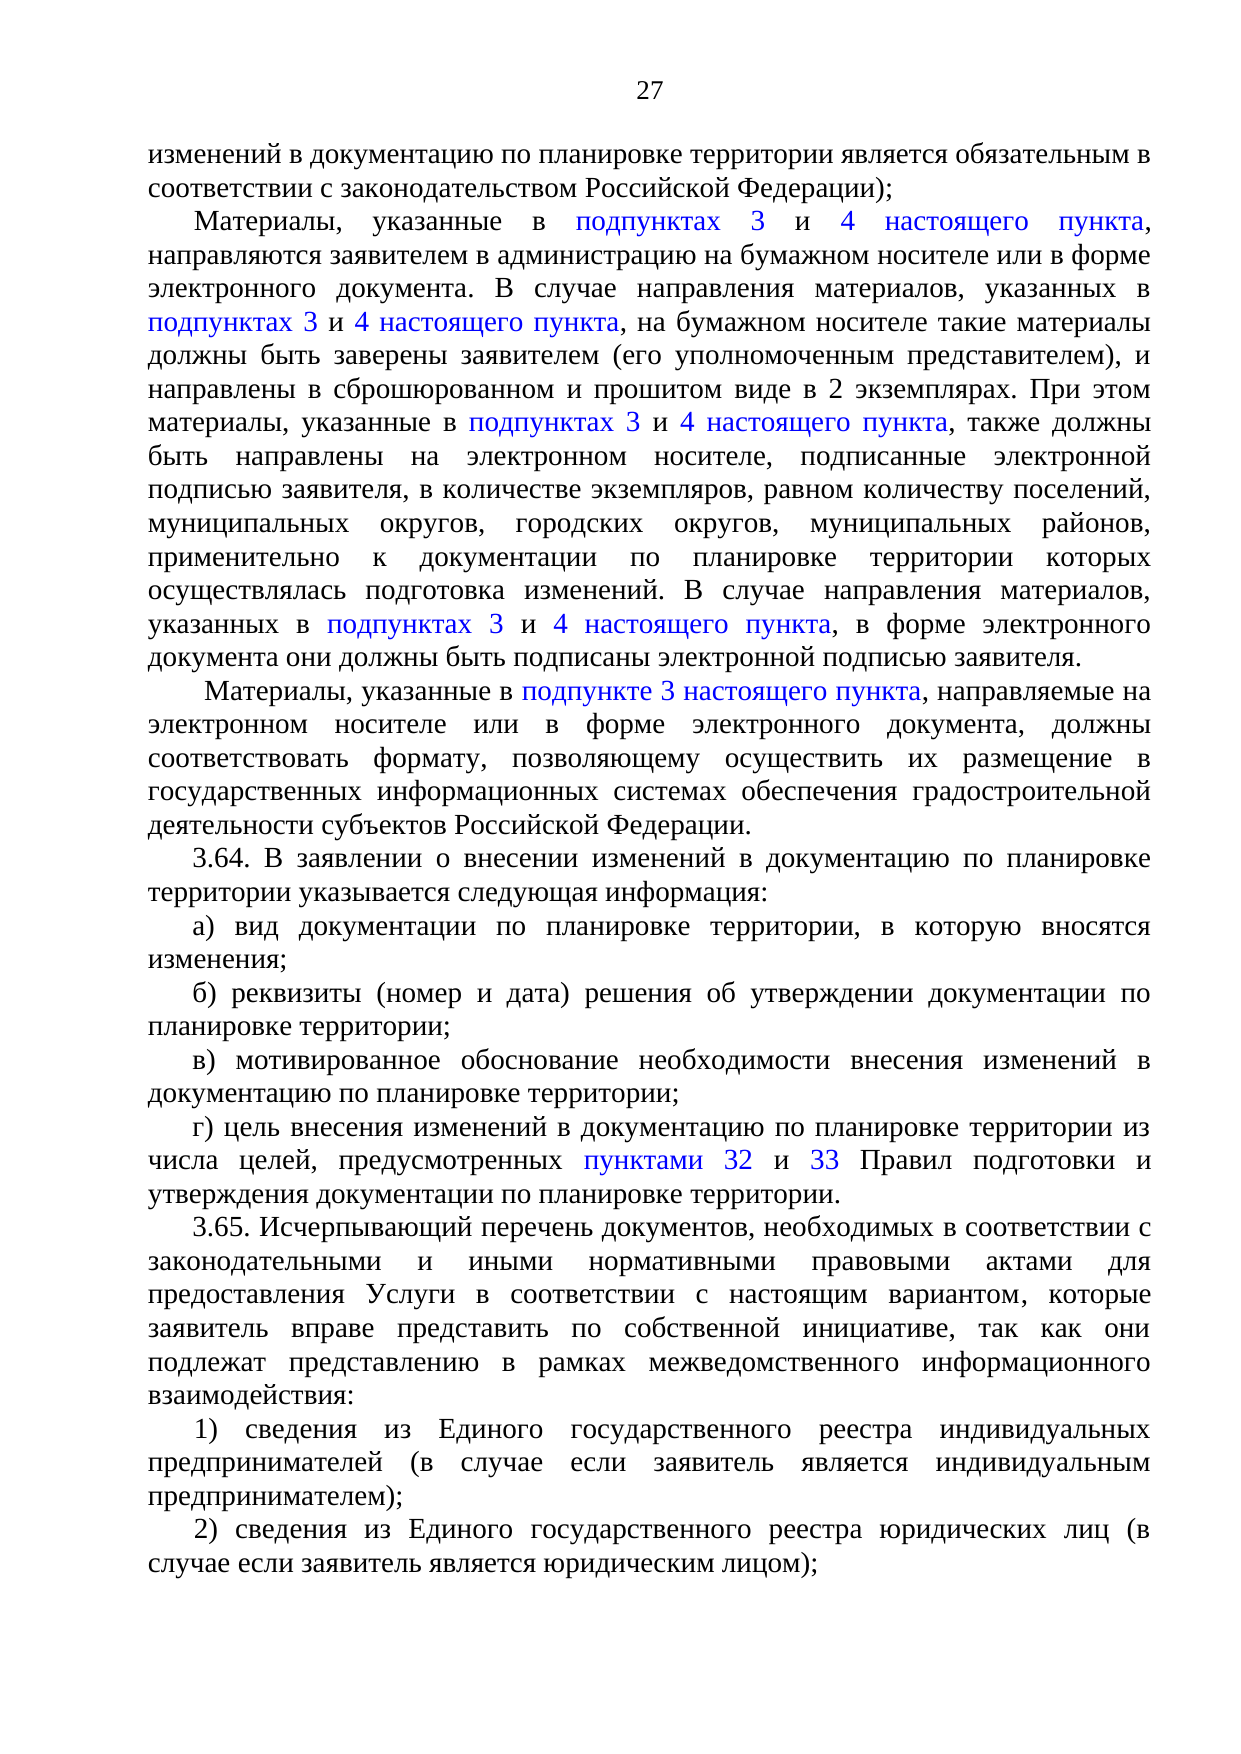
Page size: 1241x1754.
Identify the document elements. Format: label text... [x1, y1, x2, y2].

text 1) сведения из Единого государственного реестра индивидуальных предпринимателей (в случае если заявитель является индивидуальным предпринимателем); [148, 1411, 1152, 1511]
text 2) сведения из Единого государственного реестра юридических лиц (в случае если заявитель является юридическим лицом); [148, 1511, 1152, 1578]
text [148, 136, 1152, 203]
text в) мотивированное обоснование необходимости внесения изменений в документацию по планировке территории; [148, 1042, 1152, 1109]
text а) вид документации по планировке территории, в которую вносятся изменения; [148, 908, 1152, 975]
text 3.65. Исчерпывающий перечень документов, необходимых в соответствии с законодательными и иными нормативными правовыми актами для предоставления Услуги в соответствии с настоящим вариантом, которые заявитель вправе представить по собственной инициативе, так как они подлежат представлению в рамках межведомственного информационного взаимодействия: [148, 1209, 1152, 1411]
text г) цель внесения изменений в документацию по планировке территории из числа целей, предусмотренных пунктами 32 и 33 Правил подготовки и утверждения документации по планировке территории. [148, 1109, 1152, 1209]
text Материалы, указанные в подпунктах 3 и 4 настоящего пункта, направляются заявителем в администрацию на бумажном носителе или в форме электронного документа. В случае направления материалов, указанных в подпунктах 3 и 4 настоящего пункта, на бумажном носителе такие материалы должны быть заверены заявителем (его уполномоченным представителем), и направлены в сброшюрованном и прошитом виде в 2 экземплярах. При этом материалы, указанные в подпунктах 3 и 4 настоящего пункта, также должны быть направлены на электронном носителе, подписанные электронной подписью заявителя, в количестве экземпляров, равном количеству поселений, муниципальных округов, городских округов, муниципальных районов, применительно к документации по планировке территории которых осуществлялась подготовка изменений. В случае направления материалов, указанных в подпунктах 3 и 4 настоящего пункта, в форме электронного документа они должны быть подписаны электронной подписью заявителя. [148, 203, 1152, 673]
text Материалы, указанные в подпункте 3 настоящего пункта, направляемые на электронном носителе или в форме электронного документа, должны соответствовать формату, позволяющему осуществить их размещение в государственных информационных системах обеспечения градостроительной деятельности субъектов Российской Федерации. [148, 673, 1152, 841]
text б) реквизиты (номер и дата) решения об утверждении документации по планировке территории; [148, 975, 1152, 1042]
text 3.64. В заявлении о внесении изменений в документацию по планировке территории указывается следующая информация: [148, 841, 1152, 908]
